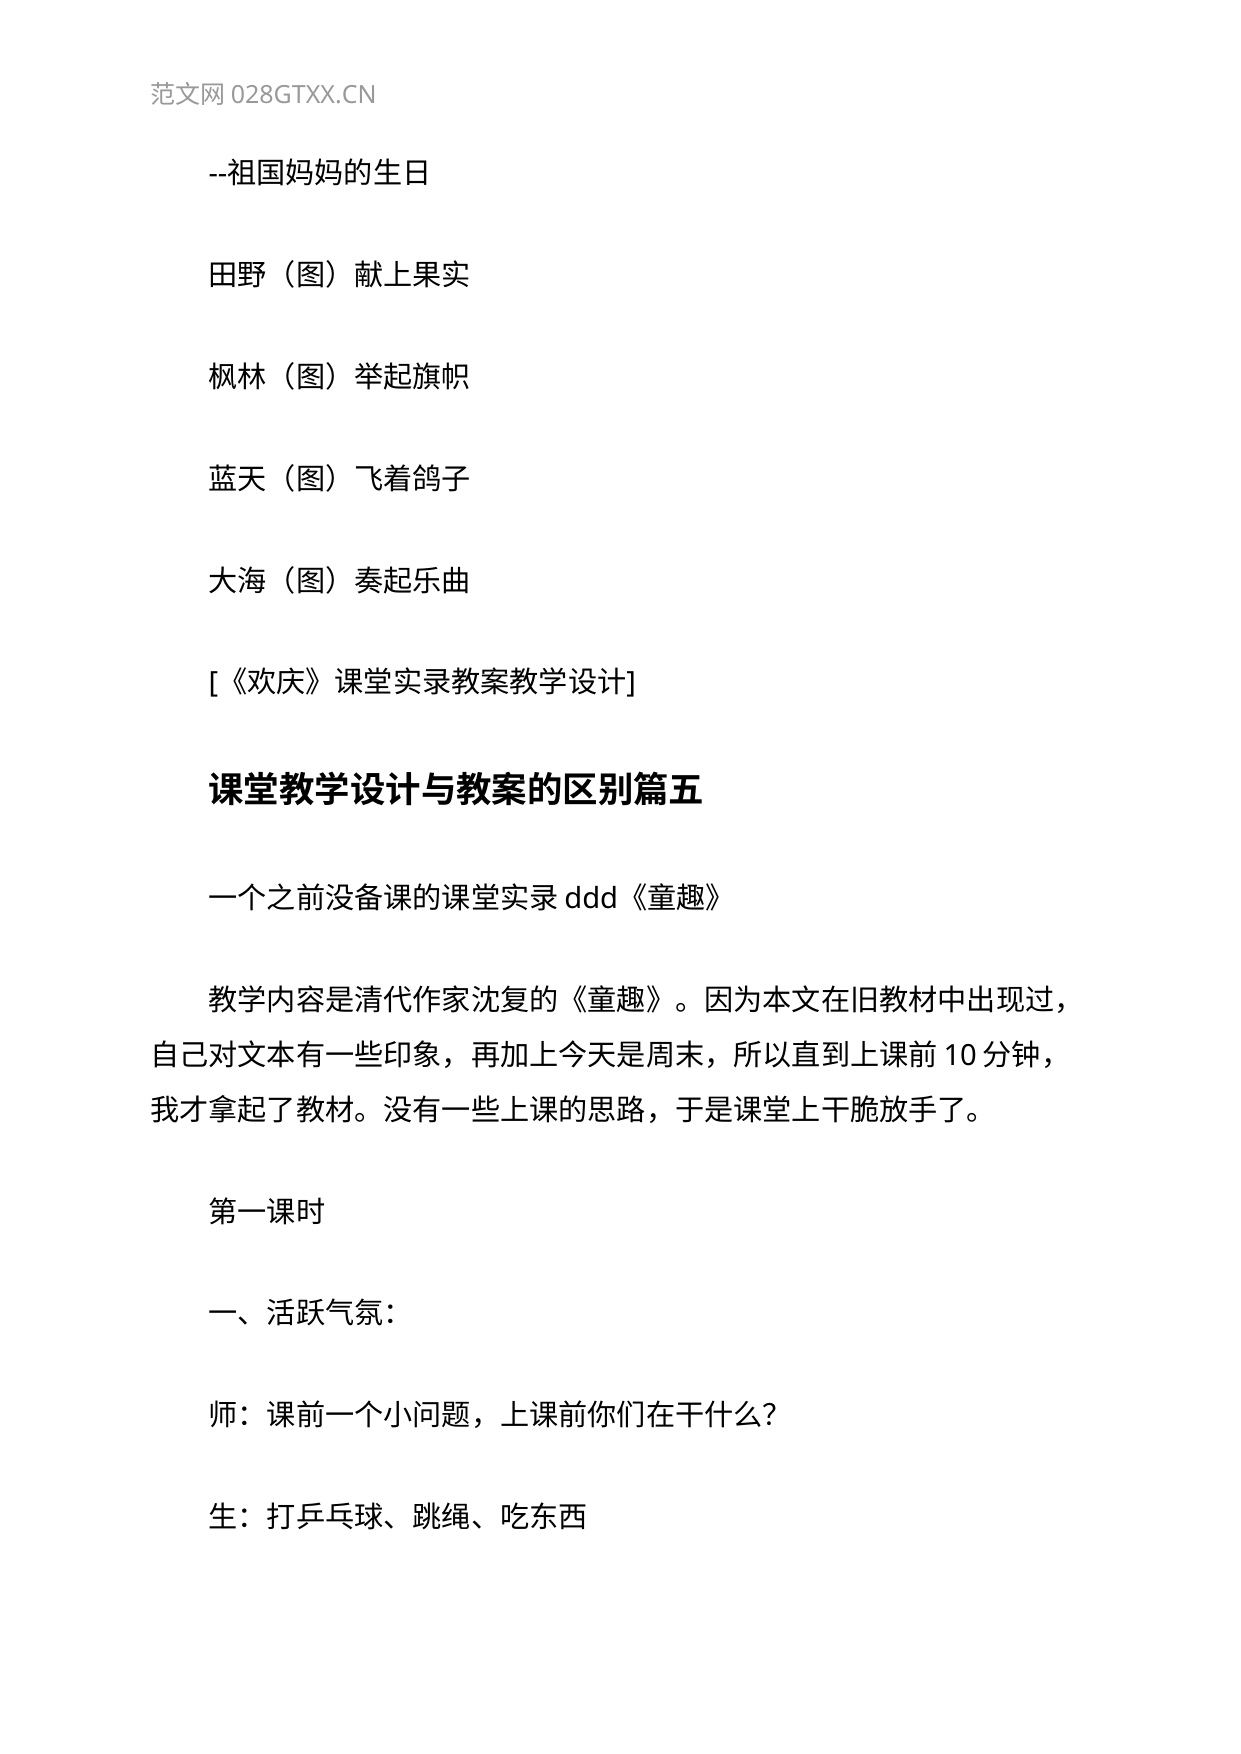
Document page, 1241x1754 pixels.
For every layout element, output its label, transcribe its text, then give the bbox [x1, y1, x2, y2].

text [《欢庆》课堂实录教案教学设计] [150, 659, 1090, 701]
text 课堂教学设计与教案的区别篇五 [150, 761, 1090, 812]
text 枫林（图）举起旗帜 [150, 354, 1090, 396]
text 一、活跃气氛： [150, 1290, 1090, 1332]
text 生：打乒乓球、跳绳、吃东西 [150, 1493, 1090, 1536]
text 蓝天（图）飞着鸽子 [150, 456, 1090, 498]
text --祖国妈妈的生日 [150, 150, 1090, 192]
text 师：课前一个小问题，上课前你们在干什么？ [150, 1392, 1090, 1434]
text 第一课时 [150, 1188, 1090, 1230]
text 一个之前没备课的课堂实录ddd《童趣》 [150, 874, 1090, 917]
text 田野（图）献上果实 [150, 252, 1090, 294]
text 教学内容是清代作家沈复的《童趣》。因为本文在旧教材中出现过，自己对文本有一些印象，再加上今天是周末，所以直到上课前10分钟，我才拿起了教材。没有一些上课的思路，于是课堂上干脆放手了。 [150, 976, 1090, 1129]
text 大海（图）奏起乐曲 [150, 557, 1090, 599]
